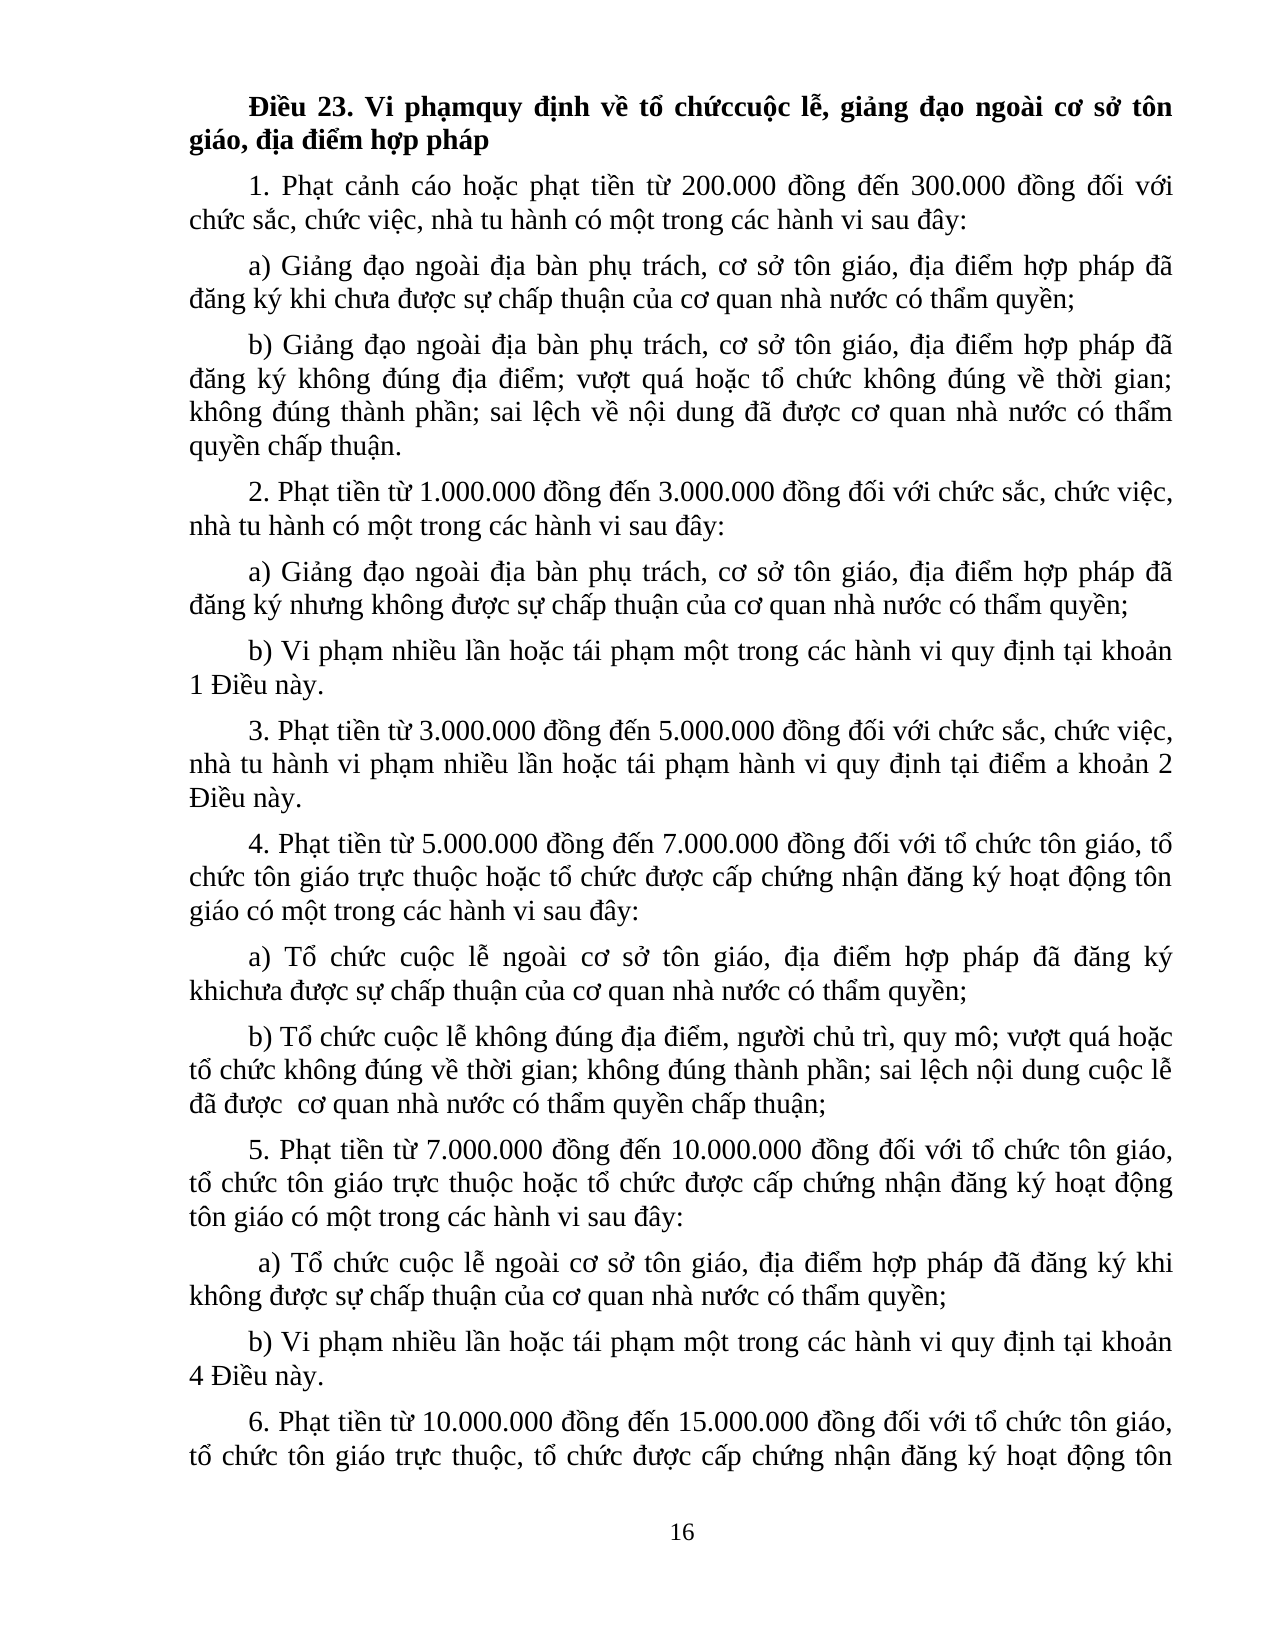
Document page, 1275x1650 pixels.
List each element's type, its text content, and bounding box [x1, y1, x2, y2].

text a) Tổ chức cuộc lễ ngoài cơ sở tôn giáo, địa điểm hợp pháp đã đăng ký khi không được sự chấp thuận của cơ quan nhà nước có thẩm quyền; [189, 1245, 1174, 1312]
text 3. Phạt tiền từ 3.000.000 đồng đến 5.000.000 đồng đối với chức sắc, chức việc, nhà tu hành vi phạm nhiều lần hoặc tái phạm hành vi quy định tại điểm a khoản 2 Điều này. [189, 713, 1174, 813]
text a) Tổ chức cuộc lễ ngoài cơ sở tôn giáo, địa điểm hợp pháp đã đăng ký khichưa được sự chấp thuận của cơ quan nhà nước có thẩm quyền; [189, 939, 1174, 1006]
text 1. Phạt cảnh cáo hoặc phạt tiền từ 200.000 đồng đến 300.000 đồng đối với chức sắc, chức việc, nhà tu hành có một trong các hành vi sau đây: [189, 168, 1174, 235]
text 2. Phạt tiền từ 1.000.000 đồng đến 3.000.000 đồng đối với chức sắc, chức việc, nhà tu hành có một trong các hành vi sau đây: [189, 474, 1174, 541]
text b) Tổ chức cuộc lễ không đúng địa điểm, người chủ trì, quy mô; vượt quá hoặc tổ chức không đúng về thời gian; không đúng thành phần; sai lệch nội dung cuộc lễ đã được cơ quan nhà nước có thẩm quyền chấp thuận; [189, 1019, 1174, 1119]
text b) Vi phạm nhiều lần hoặc tái phạm một trong các hành vi quy định tại khoản 4 Điều này. [189, 1324, 1174, 1392]
text 4. Phạt tiền từ 5.000.000 đồng đến 7.000.000 đồng đối với tổ chức tôn giáo, tổ chức tôn giáo trực thuộc hoặc tổ chức được cấp chứng nhận đăng ký hoạt động tôn giáo có một trong các hành vi sau đây: [189, 826, 1174, 927]
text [189, 1404, 1174, 1471]
text a) Giảng đạo ngoài địa bàn phụ trách, cơ sở tôn giáo, địa điểm hợp pháp đã đăng ký khi chưa được sự chấp thuận của cơ quan nhà nước có thẩm quyền; [189, 248, 1174, 315]
text 5. Phạt tiền từ 7.000.000 đồng đến 10.000.000 đồng đối với tổ chức tôn giáo, tổ chức tôn giáo trực thuộc hoặc tổ chức được cấp chứng nhận đăng ký hoạt động tôn giáo có một trong các hành vi sau đây: [189, 1132, 1174, 1232]
text b) Giảng đạo ngoài địa bàn phụ trách, cơ sở tôn giáo, địa điểm hợp pháp đã đăng ký không đúng địa điểm; vượt quá hoặc tổ chức không đúng về thời gian; không đúng thành phần; sai lệch về nội dung đã được cơ quan nhà nước có thẩm quyền chấp thuận. [189, 327, 1174, 462]
text b) Vi phạm nhiều lần hoặc tái phạm một trong các hành vi quy định tại khoản 1 Điều này. [189, 633, 1174, 700]
text a) Giảng đạo ngoài địa bàn phụ trách, cơ sở tôn giáo, địa điểm hợp pháp đã đăng ký nhưng không được sự chấp thuận của cơ quan nhà nước có thẩm quyền; [189, 554, 1174, 621]
text Điều 23. Vi phạmquy định về tổ chứccuộc lễ, giảng đạo ngoài cơ sở tôn giáo, địa điểm hợp pháp [189, 89, 1174, 156]
